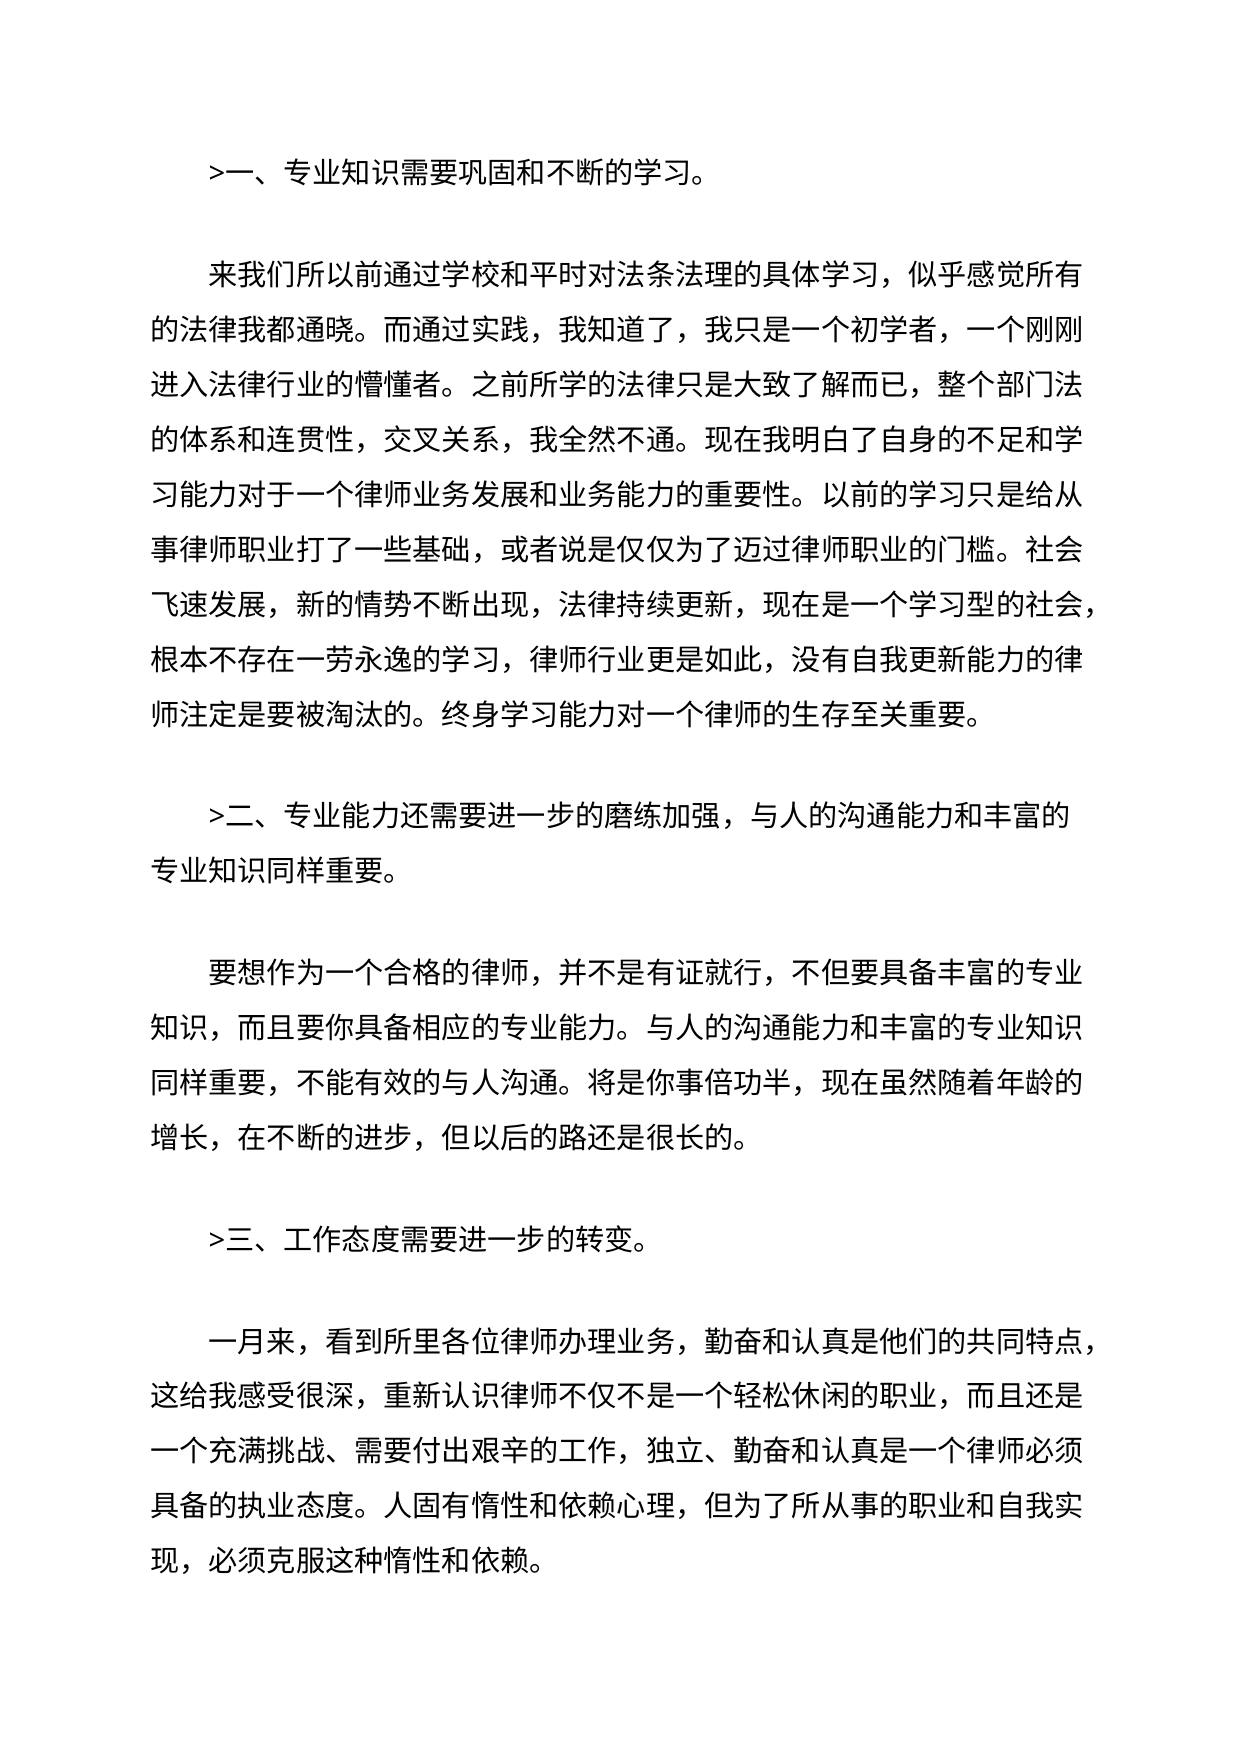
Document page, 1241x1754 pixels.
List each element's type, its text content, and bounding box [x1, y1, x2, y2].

text >三、工作态度需要进一步的转变。 [150, 1216, 1090, 1258]
text 来我们所以前通过学校和平时对法条法理的具体学习，似乎感觉所有的法律我都通晓。而通过实践，我知道了，我只是一个初学者，一个刚刚进入法律行业的懵懂者。之前所学的法律只是大致了解而已，整个部门法的体系和连贯性，交叉关系，我全然不通。现在我明白了自身的不足和学习能力对于一个律师业务发展和业务能力的重要性。以前的学习只是给从事律师职业打了一些基础，或者说是仅仅为了迈过律师职业的门槛。社会飞速发展，新的情势不断出现，法律持续更新，现在是一个学习型的社会，根本不存在一劳永逸的学习，律师行业更是如此，没有自我更新能力的律师注定是要被淘汰的。终身学习能力对一个律师的生存至关重要。 [150, 252, 1090, 733]
text 要想作为一个合格的律师，并不是有证就行，不但要具备丰富的专业知识，而且要你具备相应的专业能力。与人的沟通能力和丰富的专业知识同样重要，不能有效的与人沟通。将是你事倍功半，现在虽然随着年龄的增长，在不断的进步，但以后的路还是很长的。 [150, 950, 1090, 1157]
text 一月来，看到所里各位律师办理业务，勤奋和认真是他们的共同特点，这给我感受很深，重新认识律师不仅不是一个轻松休闲的职业，而且还是一个充满挑战、需要付出艰辛的工作，独立、勤奋和认真是一个律师必须具备的执业态度。人固有惰性和依赖心理，但为了所从事的职业和自我实现，必须克服这种惰性和依赖。 [150, 1318, 1090, 1580]
text >二、专业能力还需要进一步的磨练加强，与人的沟通能力和丰富的专业知识同样重要。 [150, 793, 1090, 890]
text >一、专业知识需要巩固和不断的学习。 [150, 150, 1090, 192]
